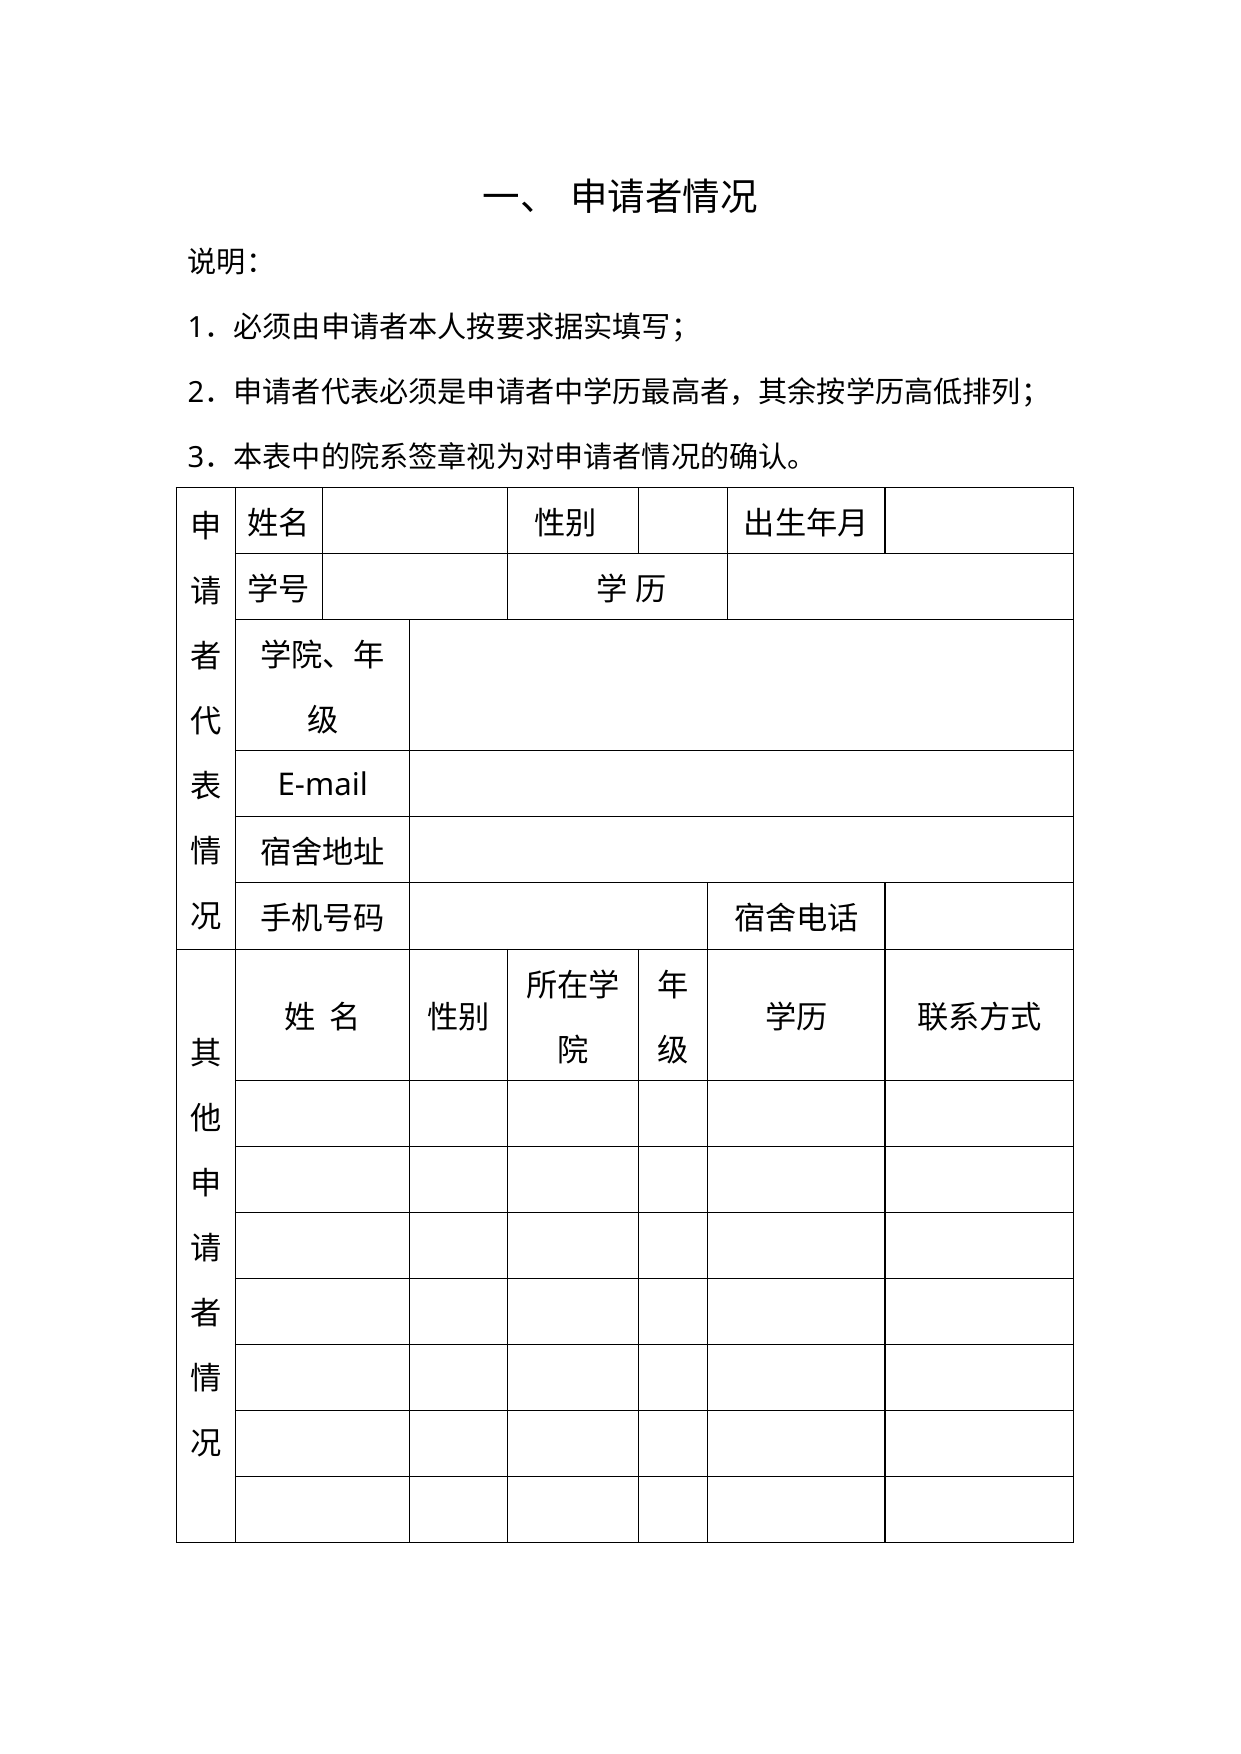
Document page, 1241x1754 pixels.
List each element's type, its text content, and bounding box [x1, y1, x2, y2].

text 说明： [187, 227, 1053, 292]
table_cell [886, 1477, 1073, 1542]
table_cell [410, 1213, 507, 1278]
table_cell 所在学院 [508, 950, 638, 1080]
text 3．本表中的院系签章视为对申请者情况的确认。 [187, 422, 1053, 487]
table_cell [508, 1411, 638, 1476]
table_cell [886, 1147, 1073, 1212]
table_cell [236, 1147, 409, 1212]
table_header 申请者代表情况 [177, 488, 235, 949]
table_cell [639, 1081, 707, 1146]
table_cell [886, 1279, 1073, 1344]
table_cell [886, 1411, 1073, 1476]
table_cell [508, 1213, 638, 1278]
table_cell [639, 1147, 707, 1212]
table_cell [410, 1411, 507, 1476]
table_header [639, 488, 727, 553]
table_cell 学院、年级 [236, 620, 409, 750]
text 2．申请者代表必须是申请者中学历最高者，其余按学历高低排列； [187, 357, 1053, 422]
table_cell [508, 1081, 638, 1146]
table_cell [708, 1279, 884, 1344]
table_cell [236, 1477, 409, 1542]
table_cell [639, 1345, 707, 1410]
table_header 姓名 [236, 488, 322, 553]
text 1．必须由申请者本人按要求据实填写； [187, 292, 1053, 357]
table_cell [410, 1147, 507, 1212]
table_cell [639, 1477, 707, 1542]
table_cell [708, 1345, 884, 1410]
table_cell [639, 1411, 707, 1476]
table_cell [236, 1411, 409, 1476]
table_cell [410, 1279, 507, 1344]
table_cell [410, 751, 1073, 816]
table_cell 学历 [708, 950, 884, 1080]
table_cell [728, 554, 1073, 619]
table_cell 学号 [236, 554, 322, 619]
table_cell [508, 1279, 638, 1344]
table_cell [236, 1081, 409, 1146]
table_cell [508, 1147, 638, 1212]
table_cell [708, 1477, 884, 1542]
table_header [323, 488, 507, 553]
table_cell [708, 1213, 884, 1278]
table_cell [236, 1345, 409, 1410]
table_cell 宿舍地址 [236, 817, 409, 882]
table_header 出生年月 [728, 488, 884, 553]
list 申请者情况 [187, 162, 1053, 227]
table_header 性别 [508, 488, 638, 553]
table_cell [236, 1279, 409, 1344]
table_cell [410, 883, 707, 949]
table_cell [708, 1081, 884, 1146]
table_cell [236, 1213, 409, 1278]
table_cell [708, 1411, 884, 1476]
table_cell 联系方式 [886, 950, 1073, 1080]
table_cell [708, 1147, 884, 1212]
table_cell 姓 名 [236, 950, 409, 1080]
table_cell [410, 1345, 507, 1410]
table_cell [639, 1279, 707, 1344]
table_cell [410, 1477, 507, 1542]
table_cell [886, 1213, 1073, 1278]
table_header [886, 488, 1073, 553]
table_cell [639, 1213, 707, 1278]
table_cell 学 历 [508, 554, 727, 619]
table_cell E-mail [236, 751, 409, 816]
table_cell [410, 620, 1073, 750]
table_cell 性别 [410, 950, 507, 1080]
table_cell [410, 1081, 507, 1146]
table_cell [508, 1345, 638, 1410]
table_cell 其他申请者 情况 [177, 950, 235, 1542]
table_cell [886, 1081, 1073, 1146]
table_cell [410, 817, 1073, 882]
table_cell 宿舍电话 [708, 883, 884, 949]
table_cell [323, 554, 507, 619]
table_cell 年级 [639, 950, 707, 1080]
table_cell [886, 883, 1073, 949]
table_cell 手机号码 [236, 883, 409, 949]
table_cell [886, 1345, 1073, 1410]
table_cell [508, 1477, 638, 1542]
